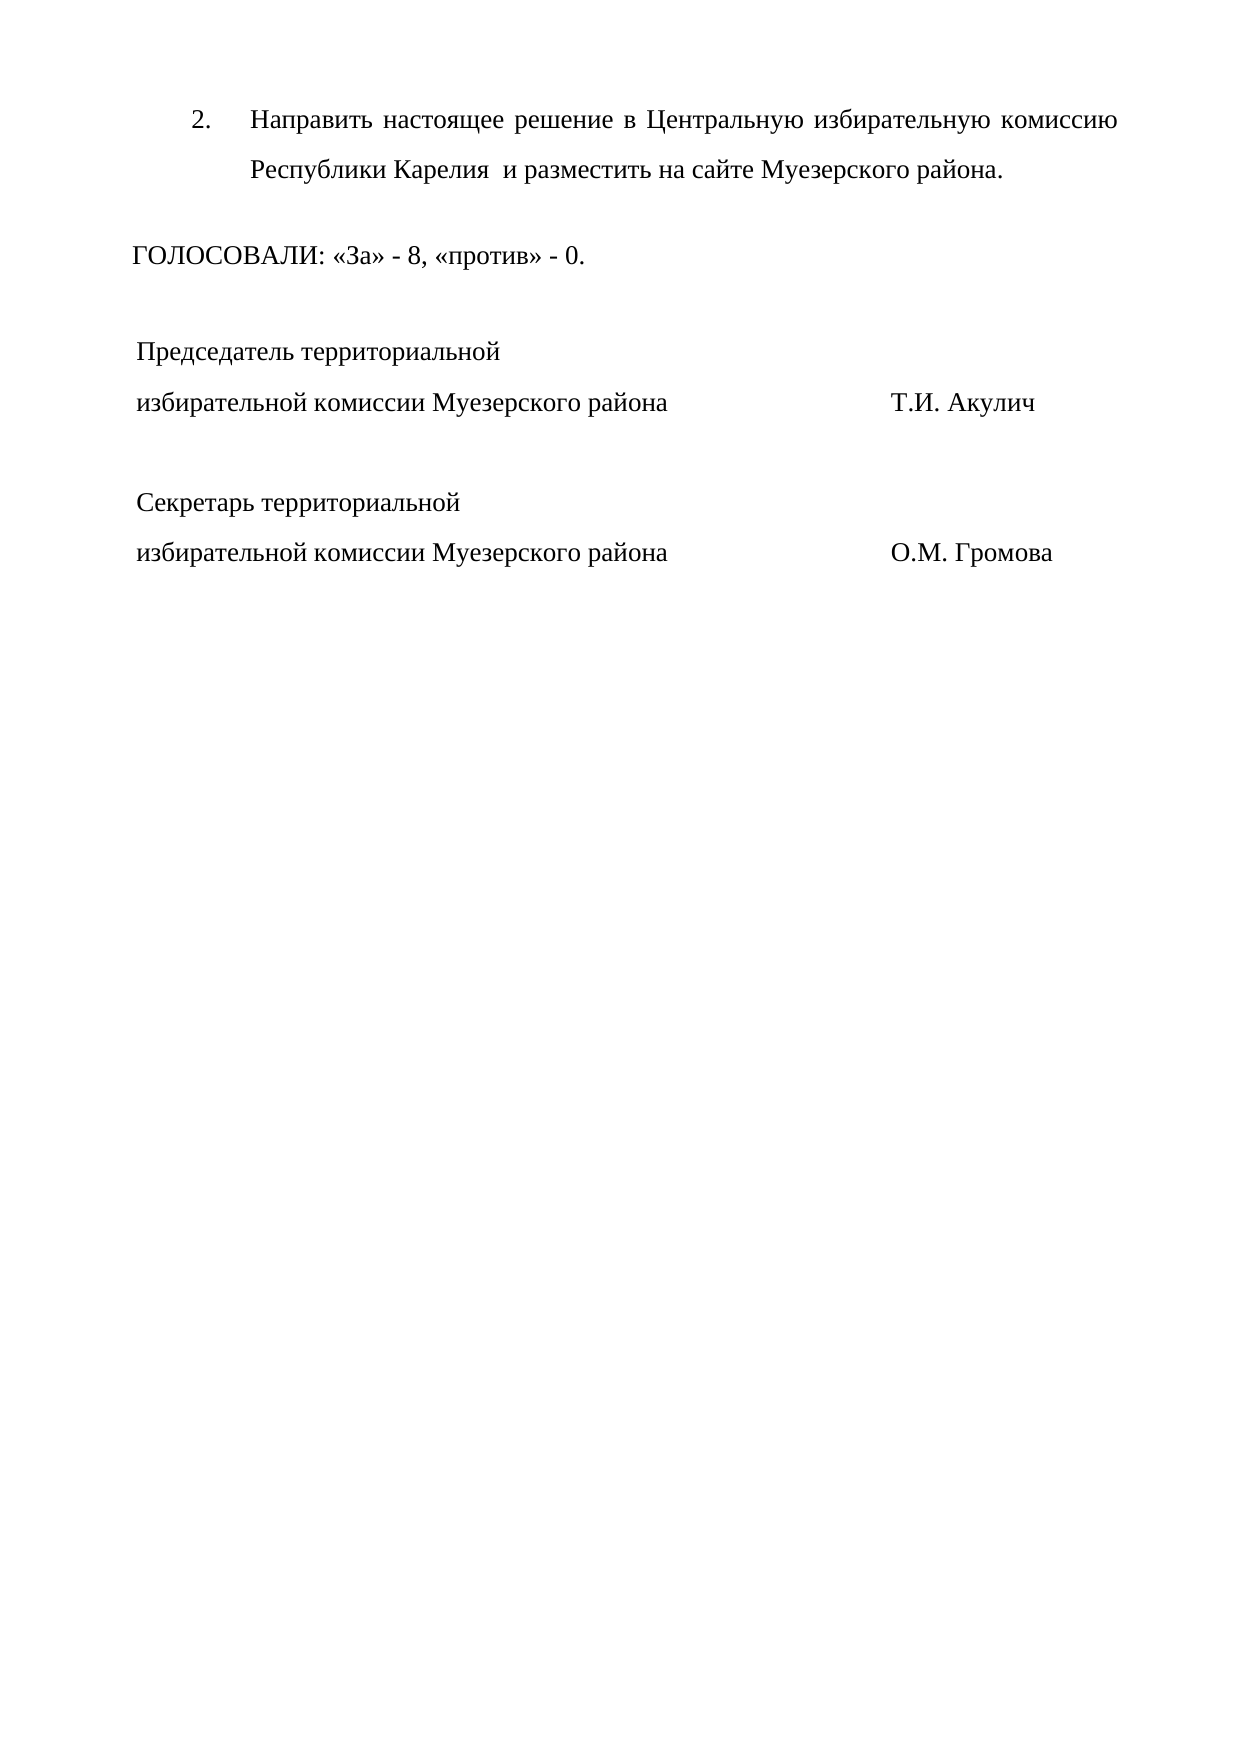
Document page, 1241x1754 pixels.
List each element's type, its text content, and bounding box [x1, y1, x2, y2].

list Направить настоящее решение в Центральную избирательную комиссию Республики Карелия и разместить на сайте Муезерского района. [191, 89, 1119, 189]
text избирательной комиссии Муезерского района Т.И. Акулич [136, 371, 1151, 421]
text избирательной комиссии Муезерского района О.М. Громова [136, 521, 1151, 572]
text Секретарь территориальной [136, 471, 1151, 521]
text Председатель территориальной [136, 321, 1151, 371]
text ГОЛОСОВАЛИ: «За» - 8, «против» - 0. [132, 239, 1148, 270]
